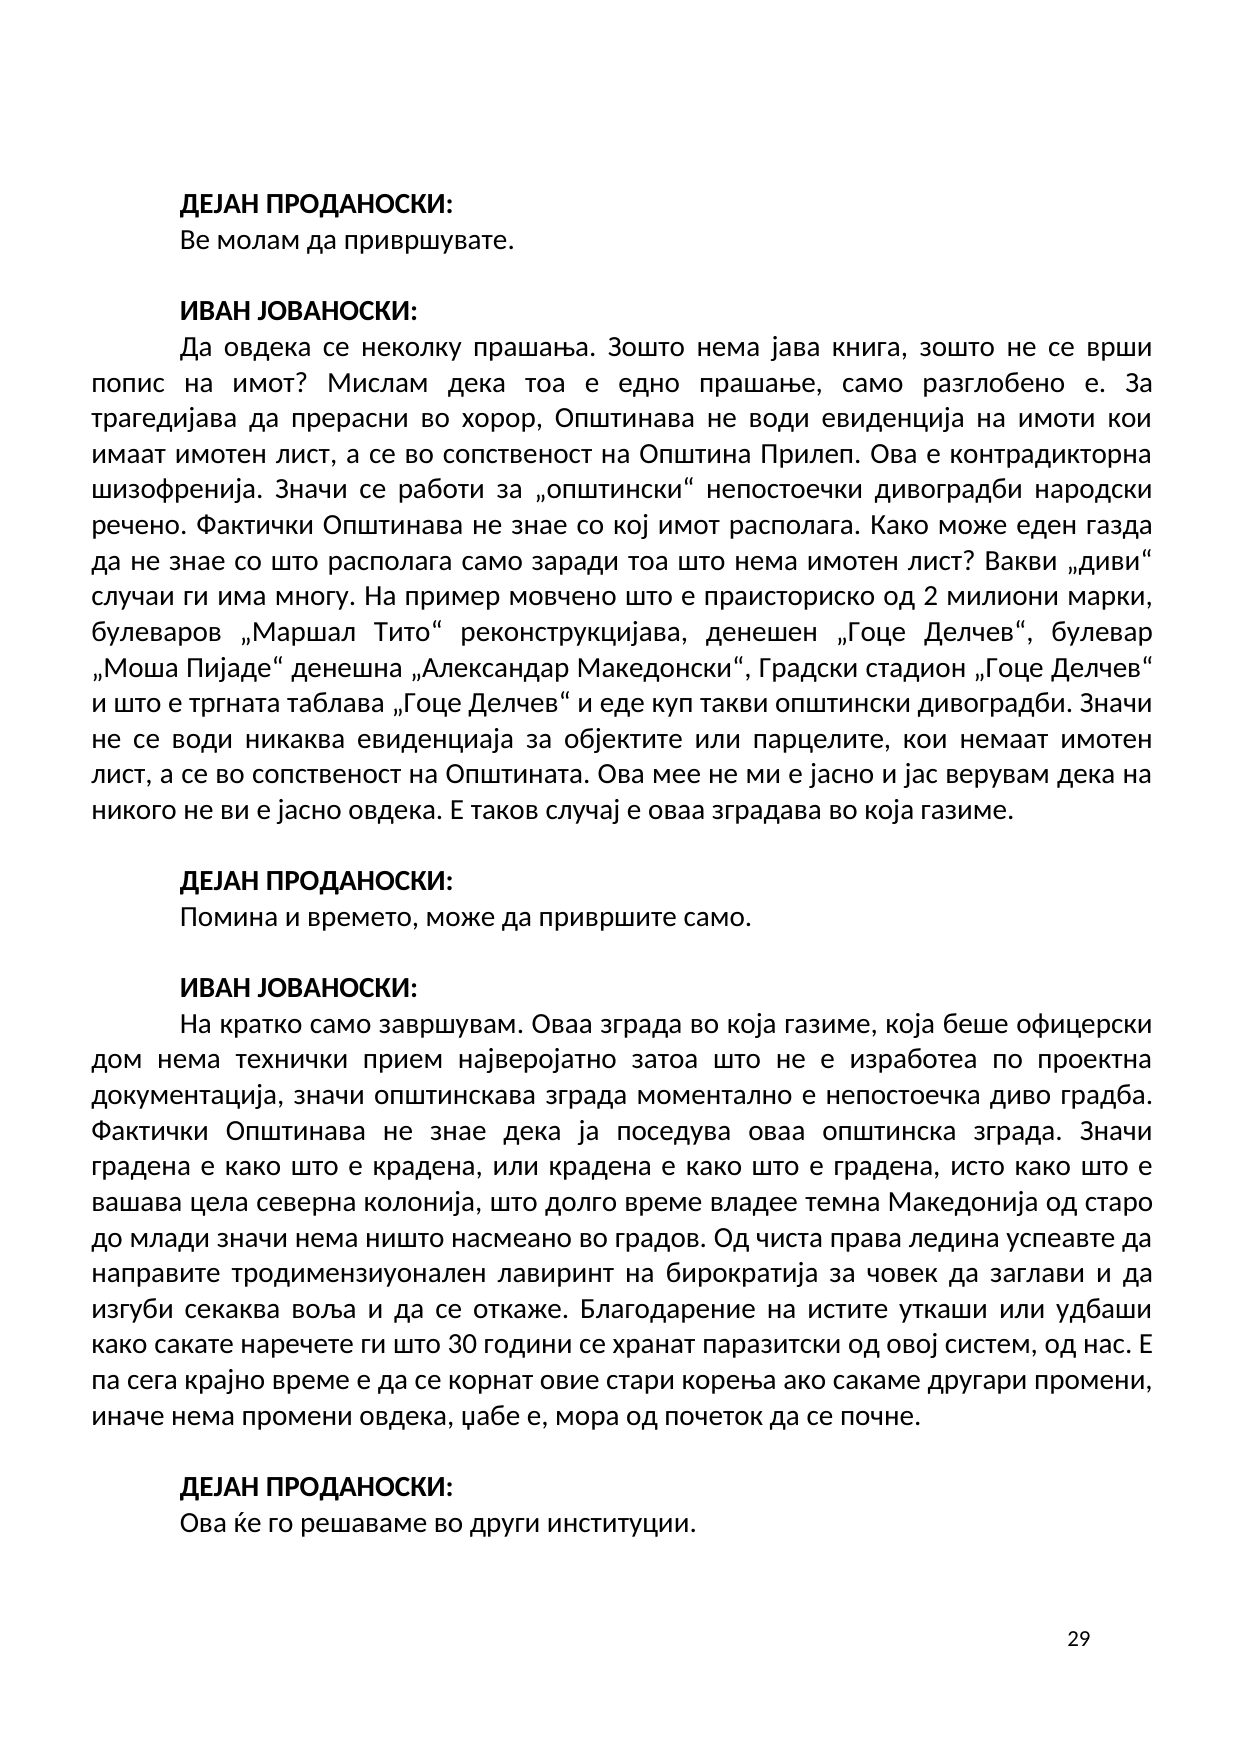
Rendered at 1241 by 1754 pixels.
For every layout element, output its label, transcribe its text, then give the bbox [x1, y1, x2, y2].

text На кратко само завршувам. Оваа зграда во која газиме, која беше офицерски дом нема технички прием најверојатно затоа што не е изработеа по проектна документација, значи општинскава зграда моментално е непостоечка диво градба. Фактички Општинава не знае дека ја поседува оваа општинска зграда. Значи градена е како што е крадена, или крадена е како што е градена, исто како што е вашава цела северна колонија, што долго време владее темна Македонија од старо до млади значи нема ништо насмеано во градов. Од чиста права ледина успеавте да направите тродимензиуонален лавиринт на бирократија за човек да заглави и да изгуби секаква воља и да се откаже. Благодарение на истите уткаши или удбаши како сакате наречете ги што 30 години се хранат паразитски од овој систем, од нас. Е па сега крајно време е да се корнат овие стари корења ако сакаме другари промени, иначе нема промени овдека, џабе е, мора од почеток да се почне. [91, 1005, 1154, 1432]
text ДЕЈАН ПРОДАНОСКИ: [91, 186, 1154, 221]
text Да овдека се неколку прашања. Зошто нема јава книга, зошто не се врши попис на имот? Мислам дека тоа е едно прашање, само разглобено е. За трагедијава да прерасни во хорор, Општинава не води евиденција на имоти кои имаат имотен лист, а се во сопственост на Општина Прилеп. Ова е контрадикторна шизофренија. Значи се работи за „општински“ непостоечки дивоградби народски речено. Фактички Општинава не знае со кој имот располага. Како може еден газда да не знае со што располага само заради тоа што нема имотен лист? Вакви „диви“ случаи ги има многу. На пример мовчено што е праисториско од 2 милиони марки, булеваров „Маршал Тито“ реконструкцијава, денешен „Гоце Делчев“, булевар „Моша Пијаде“ денешна „Александар Македонски“, Градски стадион „Гоце Делчев“ и што е тргната таблава „Гоце Делчев“ и еде куп такви општински дивоградби. Значи не се води никаква евиденциаја за објектите или парцелите, кои немаат имотен лист, а се во сопственост на Општината. Ова мее не ми е јасно и јас верувам дека на никого не ви е јасно овдека. Е таков случај е оваа зградава во која газиме. [91, 328, 1154, 827]
text Помина и времето, може да привршите само. [91, 898, 1154, 934]
text ДЕЈАН ПРОДАНОСКИ: [91, 1468, 1154, 1504]
text ИВАН ЈОВАНОСКИ: [91, 969, 1154, 1005]
text Ве молам да привршувате. [91, 221, 1154, 257]
text ДЕЈАН ПРОДАНОСКИ: [91, 862, 1154, 898]
text Ова ќе го решаваме во други институции. [91, 1504, 1154, 1539]
text ИВАН ЈОВАНОСКИ: [91, 292, 1154, 328]
